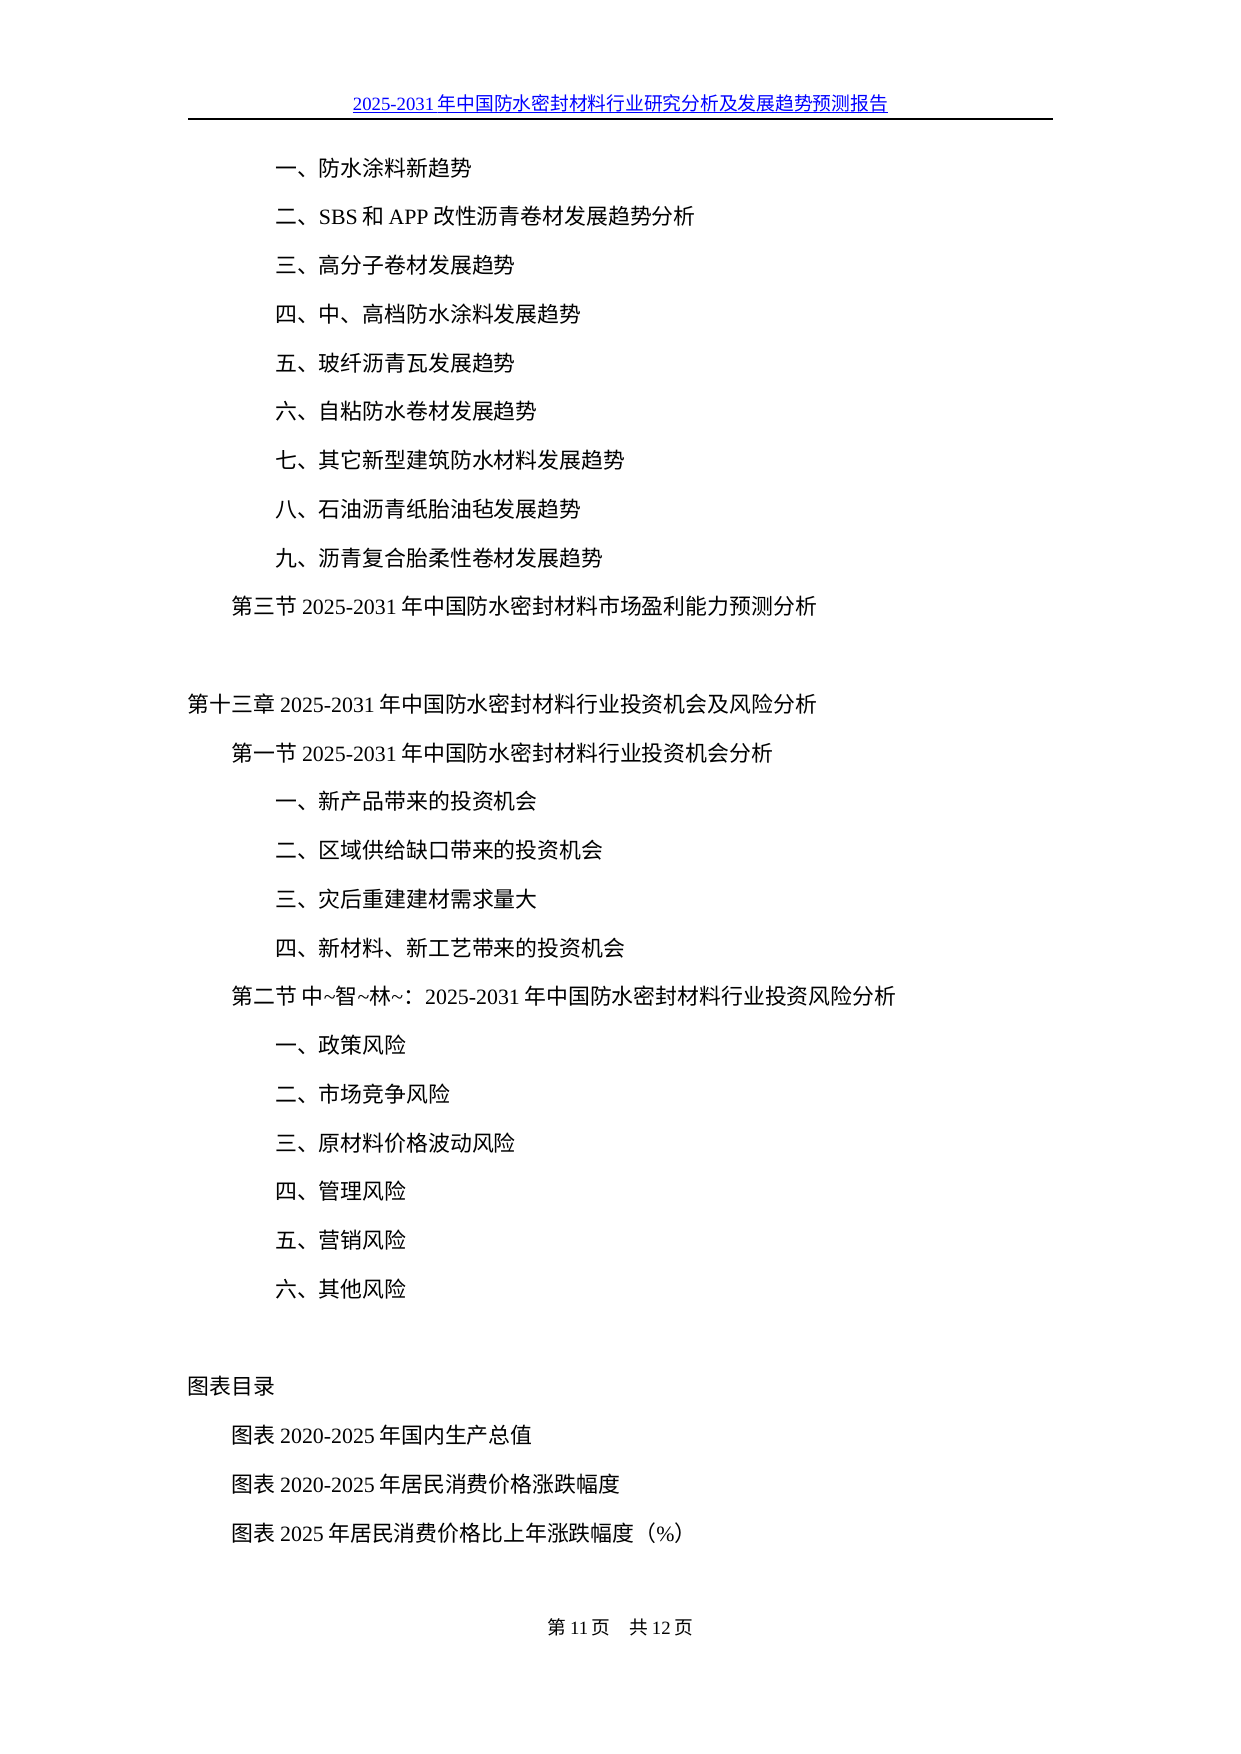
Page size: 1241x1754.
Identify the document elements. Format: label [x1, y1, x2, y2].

text [187, 150, 1053, 1548]
